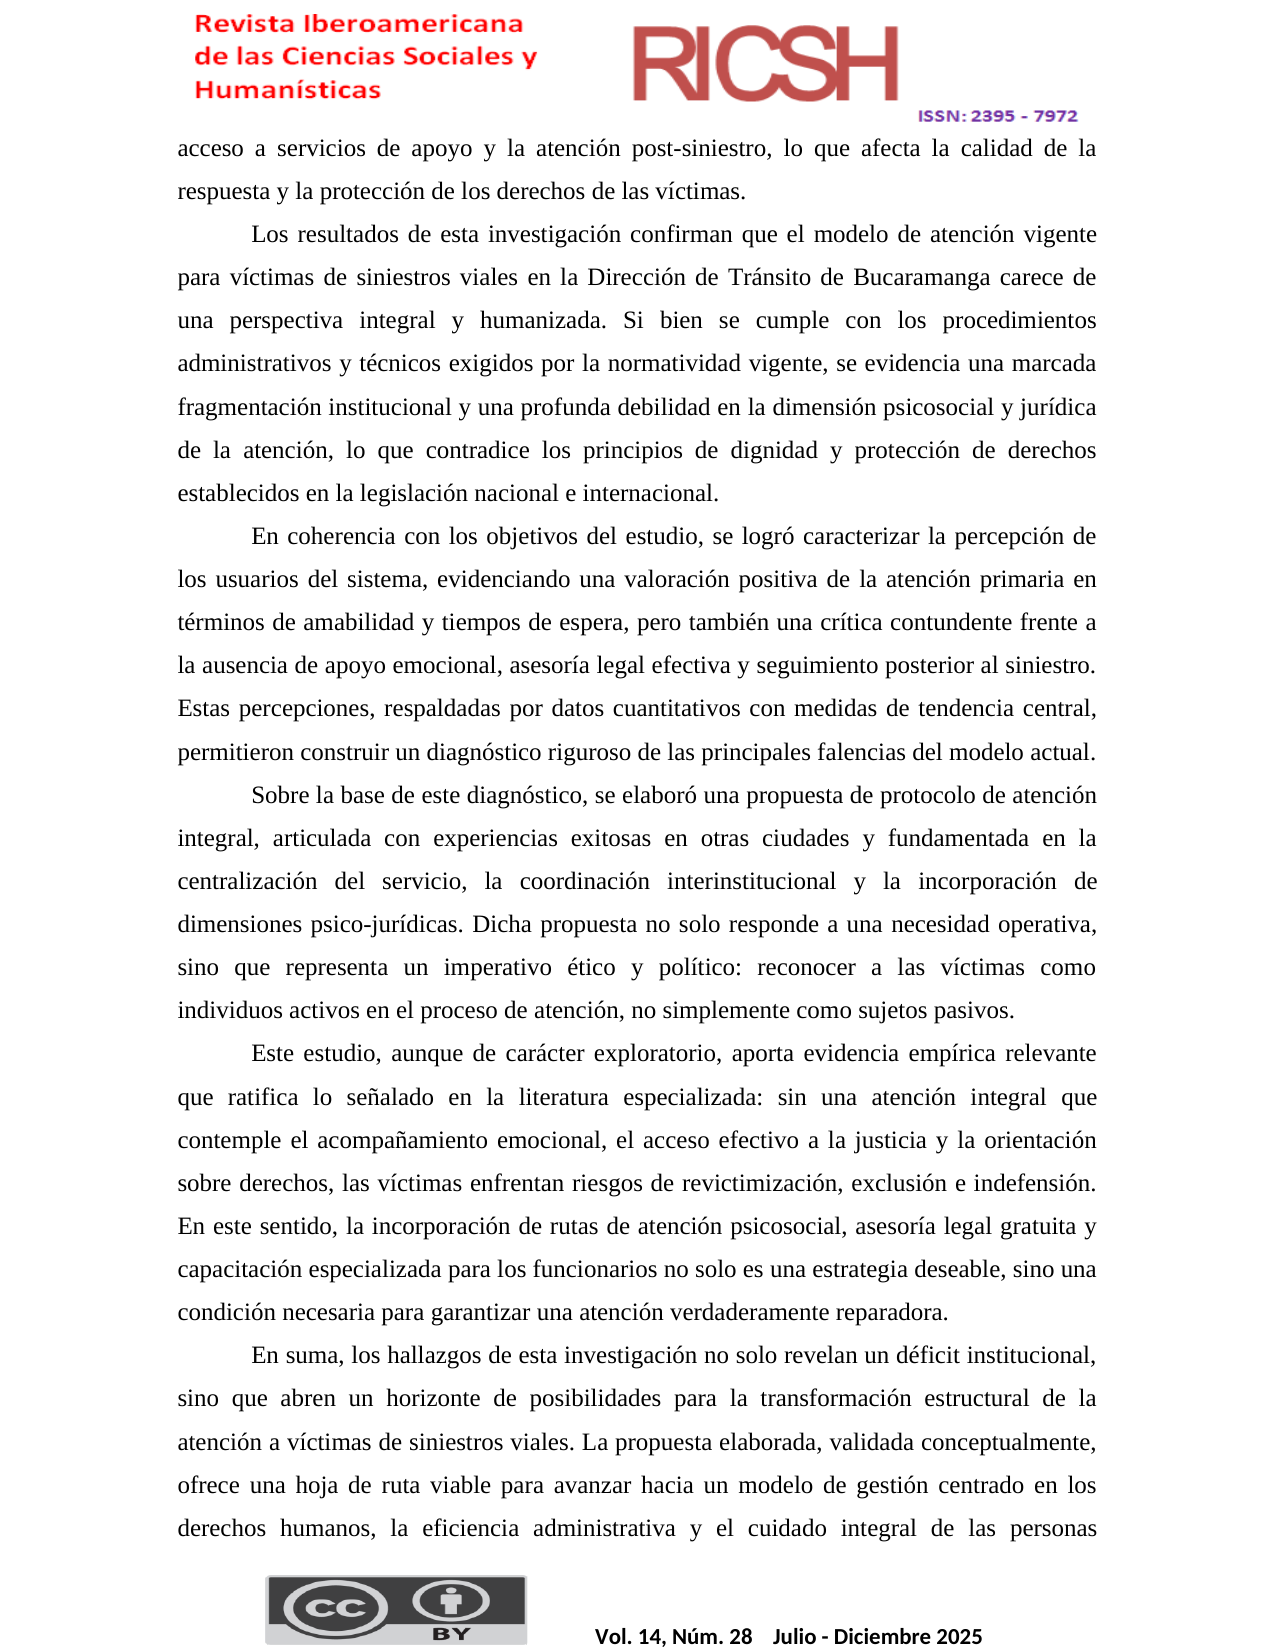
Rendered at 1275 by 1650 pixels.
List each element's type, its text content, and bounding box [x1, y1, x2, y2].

text Sobre la base de este diagnóstico, se elaboró una propuesta de protocolo de atención integral, articulada con experiencias exitosas en otras ciudades y fundamentada en la centralización del servicio, la coordinación interinstitucional y la incorporación de dimensiones psico-jurídicas. Dicha propuesta no solo responde a una necesidad operativa, sino que representa un imperativo ético y político: reconocer a las víctimas como individuos activos en el proceso de atención, no simplemente como sujetos pasivos. [177, 780, 1098, 1024]
text En coherencia con los objetivos del estudio, se logró caracterizar la percepción de los usuarios del sistema, evidenciando una valoración positiva de la atención primaria en términos de amabilidad y tiempos de espera, pero también una crítica contundente frente a la ausencia de apoyo emocional, asesoría legal efectiva y seguimiento posterior al siniestro. Estas percepciones, respaldadas por datos cuantitativos con medidas de tendencia central, permitieron construir un diagnóstico riguroso de las principales falencias del modelo actual. [177, 521, 1098, 765]
picture [265, 1575, 528, 1645]
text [177, 133, 1098, 205]
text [177, 1340, 1098, 1542]
picture [194, 14, 1081, 124]
text Este estudio, aunque de carácter exploratorio, aporta evidencia empírica relevante que ratifica lo señalado en la literatura especializada: sin una atención integral que contemple el acompañamiento emocional, el acceso efectivo a la justicia y la orientación sobre derechos, las víctimas enfrentan riesgos de revictimización, exclusión e indefensión. En este sentido, la incorporación de rutas de atención psicosocial, asesoría legal gratuita y capacitación especializada para los funcionarios no solo es una estrategia deseable, sino una condición necesaria para garantizar una atención verdaderamente reparadora. [177, 1038, 1098, 1326]
text Los resultados de esta investigación confirman que el modelo de atención vigente para víctimas de siniestros viales en la Dirección de Tránsito de Bucaramanga carece de una perspectiva integral y humanizada. Si bien se cumple con los procedimientos administrativos y técnicos exigidos por la normatividad vigente, se evidencia una marcada fragmentación institucional y una profunda debilidad en la dimensión psicosocial y jurídica de la atención, lo que contradice los principios de dignidad y protección de derechos establecidos en la legislación nacional e internacional. [177, 219, 1098, 507]
